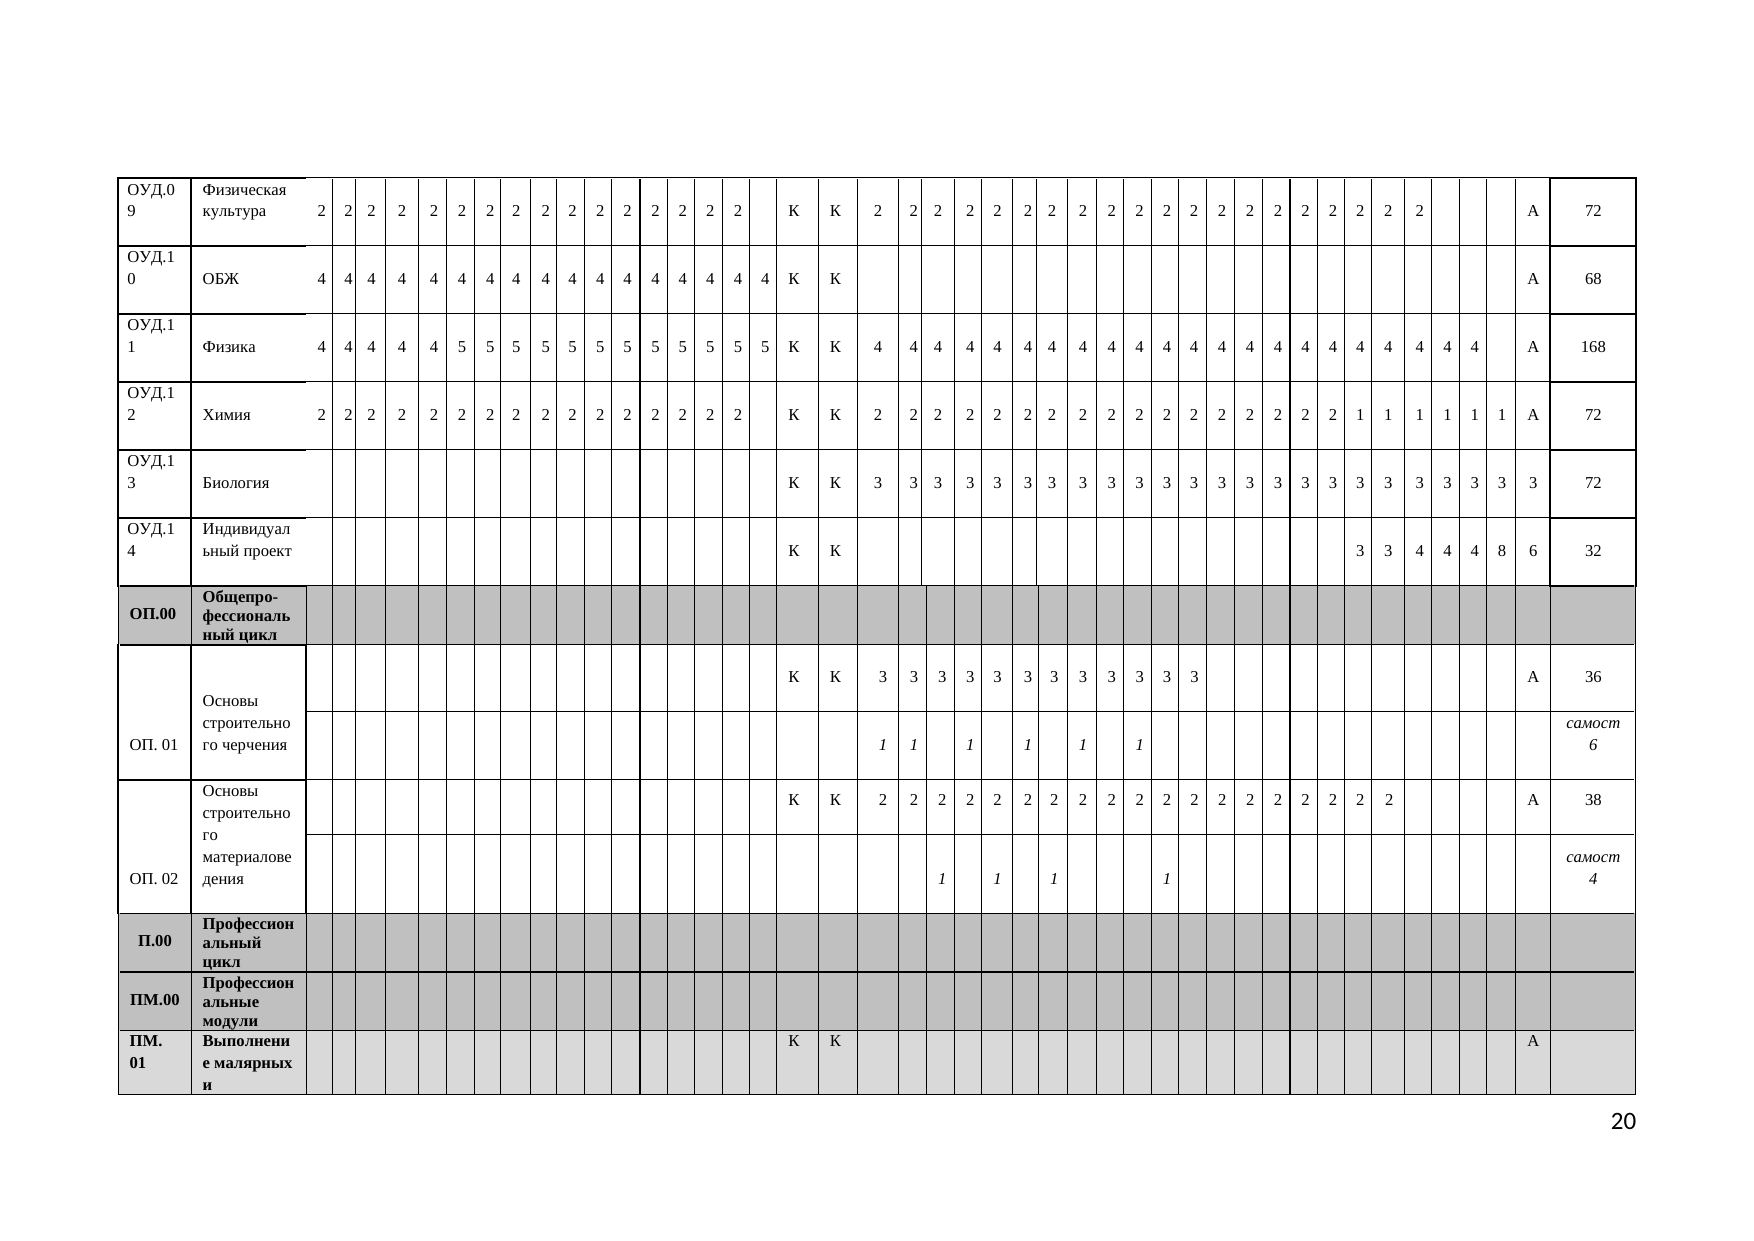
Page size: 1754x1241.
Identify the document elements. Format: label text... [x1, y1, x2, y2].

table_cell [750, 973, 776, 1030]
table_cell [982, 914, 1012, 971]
table_cell А [1516, 382, 1549, 449]
table_cell 4 [1152, 314, 1178, 381]
table_cell [1179, 518, 1206, 585]
table_cell 4 [1235, 314, 1262, 381]
table_cell [475, 645, 500, 711]
table_cell 4 [501, 246, 530, 313]
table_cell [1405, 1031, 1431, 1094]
table_cell К [777, 450, 818, 517]
table_cell [1179, 586, 1206, 644]
table_cell [641, 586, 667, 644]
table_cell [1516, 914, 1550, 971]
table_cell [1039, 712, 1067, 779]
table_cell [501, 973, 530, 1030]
table_cell 3 [1235, 450, 1262, 517]
table_cell 4 [982, 314, 1012, 381]
table_cell ОУД.13 [119, 451, 190, 517]
table_cell 2 [899, 382, 921, 449]
table_cell 2 [386, 178, 418, 245]
table_cell 3 [1013, 645, 1038, 711]
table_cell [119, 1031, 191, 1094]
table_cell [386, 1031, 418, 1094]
table_cell 2 [333, 178, 356, 245]
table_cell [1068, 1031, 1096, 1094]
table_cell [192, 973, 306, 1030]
table_cell ОУД.14 [119, 519, 190, 585]
table_cell 2 [1235, 780, 1262, 834]
table_cell 4 [475, 246, 500, 313]
table_cell 5 [447, 314, 474, 381]
table_cell [1487, 246, 1515, 313]
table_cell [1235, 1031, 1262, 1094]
table_cell 2 [1012, 178, 1036, 245]
table_cell [668, 518, 694, 585]
table_cell 1 [1345, 382, 1371, 449]
table_cell [641, 780, 667, 834]
table_cell 5 [695, 314, 722, 381]
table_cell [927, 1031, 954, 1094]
table_cell [333, 586, 355, 644]
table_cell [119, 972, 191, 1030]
table_cell [1318, 246, 1344, 313]
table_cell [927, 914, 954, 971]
table_cell 2 [898, 178, 921, 245]
table_cell [1179, 246, 1206, 313]
table_cell 2 [1207, 382, 1234, 449]
table_cell 3 [1097, 450, 1123, 517]
table_cell 2 [858, 382, 898, 449]
table_cell [1487, 645, 1515, 711]
table_cell 3 [1291, 450, 1317, 517]
table_cell [668, 450, 694, 517]
table_cell [899, 835, 926, 913]
table_cell 2 [1178, 178, 1206, 245]
table_cell 3 [1345, 518, 1371, 585]
table_cell [1432, 835, 1459, 913]
table_cell 3 [1152, 645, 1178, 711]
table_cell [1037, 518, 1067, 585]
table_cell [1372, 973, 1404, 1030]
table_cell [1487, 314, 1515, 381]
table_cell [1516, 835, 1550, 913]
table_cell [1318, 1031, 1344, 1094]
table_cell ОБЖ [192, 247, 306, 313]
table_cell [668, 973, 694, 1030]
table_cell ОП. 01 [119, 645, 190, 779]
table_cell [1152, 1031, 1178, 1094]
table_cell [695, 645, 722, 711]
table_cell [1405, 780, 1431, 834]
table_cell [1263, 712, 1289, 779]
table_cell 2 [418, 178, 446, 245]
table_cell 2 [1124, 780, 1151, 834]
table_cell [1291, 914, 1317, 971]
table_cell [1097, 246, 1123, 313]
table_cell [982, 518, 1012, 585]
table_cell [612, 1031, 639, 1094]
table_cell 1 [1124, 712, 1151, 779]
table_cell [1487, 780, 1515, 834]
table_cell [612, 914, 639, 971]
table_cell 2 [1152, 382, 1178, 449]
table_cell 2 [1097, 382, 1123, 449]
table_cell [899, 246, 921, 313]
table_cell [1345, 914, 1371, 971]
table_cell 2 [1345, 780, 1371, 834]
table_cell 3 [1179, 645, 1206, 711]
table_cell 2 [1096, 178, 1124, 245]
table_cell 4 [1207, 314, 1234, 381]
table_cell 4 [447, 246, 474, 313]
table_cell 2 [1235, 382, 1262, 449]
table_cell 2 [557, 178, 584, 245]
table_cell [1207, 518, 1234, 585]
table_cell [386, 518, 418, 585]
table_cell [922, 518, 954, 585]
table_cell 1 [1372, 382, 1404, 449]
table_cell 3 [1516, 450, 1549, 517]
table_cell 3 [1263, 450, 1289, 517]
table_cell [1318, 835, 1344, 913]
table_cell 32 [1551, 519, 1635, 585]
table_cell [333, 645, 355, 711]
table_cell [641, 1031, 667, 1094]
table_cell 2 [501, 178, 530, 245]
table_cell [307, 835, 332, 913]
table_cell 2 [1179, 382, 1206, 449]
table_cell 3 [1179, 450, 1206, 517]
table_cell [475, 780, 500, 834]
table_cell [1235, 246, 1262, 313]
table_cell 2 [1068, 780, 1096, 834]
table_cell 2 [585, 382, 611, 449]
table_cell А [1516, 246, 1549, 313]
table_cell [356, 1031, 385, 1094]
table_cell 2 [475, 178, 501, 245]
table_cell 4 [1179, 314, 1206, 381]
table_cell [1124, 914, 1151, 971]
table_cell 1 [1068, 712, 1096, 779]
table_cell 4 [557, 246, 584, 313]
table_cell 2 [1124, 382, 1151, 449]
table_cell 2 [1207, 780, 1234, 834]
table_cell [750, 382, 776, 449]
table_cell [1345, 712, 1371, 779]
table_cell [1097, 712, 1123, 779]
table_cell [333, 450, 355, 517]
table_cell [1152, 246, 1178, 313]
table_cell [531, 518, 556, 585]
table_cell 68 [1551, 247, 1635, 313]
table_cell 5 [750, 314, 776, 381]
table_cell 2 [530, 178, 557, 245]
table_cell 4 [695, 246, 722, 313]
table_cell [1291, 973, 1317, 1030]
table_cell К [777, 518, 818, 585]
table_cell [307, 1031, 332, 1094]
table_cell 2 [641, 382, 667, 449]
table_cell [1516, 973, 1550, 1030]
table_cell 4 [306, 314, 332, 381]
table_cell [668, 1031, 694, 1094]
table_cell 3 [1487, 450, 1515, 517]
table_cell 2 [1036, 178, 1067, 245]
table_cell Физика [192, 315, 306, 381]
table_cell 2 [306, 382, 332, 449]
table_cell 1 [927, 835, 954, 913]
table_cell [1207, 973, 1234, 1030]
table_cell 2 [585, 178, 612, 245]
table_cell [612, 518, 639, 585]
table_cell [585, 450, 611, 517]
table_cell К [819, 450, 857, 517]
table_cell [1345, 835, 1371, 913]
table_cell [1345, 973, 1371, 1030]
table_cell 1 [858, 712, 898, 779]
table_cell К [819, 382, 857, 449]
table_cell [1405, 835, 1431, 913]
table_cell К [777, 178, 818, 245]
table_cell Индивидуальный проект [192, 519, 306, 585]
table_cell [858, 586, 898, 644]
table_cell [1405, 712, 1431, 779]
table_cell К [777, 780, 818, 834]
table_cell [1291, 835, 1317, 913]
table_cell 72 [1551, 451, 1635, 517]
table_cell 2 [1152, 780, 1178, 834]
table_cell [1291, 518, 1317, 585]
table_cell [419, 645, 446, 711]
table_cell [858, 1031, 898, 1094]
table_cell 4 [1405, 314, 1431, 381]
table_cell 2 [501, 382, 530, 449]
table_cell 2 [1234, 178, 1262, 245]
table_cell [1068, 835, 1096, 913]
table_cell [723, 712, 749, 779]
table_cell 2 [982, 382, 1012, 449]
table_cell 2 [982, 178, 1012, 245]
table_cell [982, 246, 1012, 313]
table_cell [386, 712, 418, 779]
table_cell [1097, 586, 1123, 644]
table_cell [1372, 835, 1404, 913]
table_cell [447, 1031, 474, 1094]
table_cell [307, 712, 332, 779]
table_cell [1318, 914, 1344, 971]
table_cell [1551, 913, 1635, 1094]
table_cell 4 [1460, 314, 1486, 381]
table_cell 3 [982, 450, 1012, 517]
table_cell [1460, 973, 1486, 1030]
table_cell 3 [1372, 518, 1404, 585]
table_cell А [1516, 178, 1549, 245]
table_cell [641, 914, 667, 971]
table_cell [750, 450, 776, 517]
table_cell 2 [333, 382, 355, 449]
table_cell [1372, 586, 1404, 644]
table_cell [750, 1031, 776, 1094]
table_cell [1460, 586, 1486, 644]
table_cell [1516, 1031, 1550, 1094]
table_cell 1 [899, 712, 926, 779]
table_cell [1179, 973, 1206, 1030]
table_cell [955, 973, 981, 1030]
table_cell А [1516, 314, 1549, 381]
table_cell 4 [333, 314, 355, 381]
table_cell [585, 914, 611, 971]
table_cell ОП. 02 [119, 781, 190, 913]
table_cell 5 [475, 314, 500, 381]
table_cell К [819, 518, 857, 585]
table_cell [1318, 518, 1344, 585]
table_cell [927, 712, 954, 779]
table_cell 4 [1460, 518, 1486, 585]
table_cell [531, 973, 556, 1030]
table_cell [501, 645, 530, 711]
table_cell ОУД.10 [119, 247, 190, 313]
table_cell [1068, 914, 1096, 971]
table_cell [1207, 645, 1234, 711]
table_cell [1068, 246, 1096, 313]
table_cell 2 [899, 780, 926, 834]
table_cell [447, 835, 474, 913]
table_cell [1235, 835, 1262, 913]
table_cell 2 [1179, 780, 1206, 834]
table_cell [723, 780, 749, 834]
table_cell 2 [1263, 382, 1289, 449]
table_cell [1487, 586, 1515, 644]
table_cell [899, 914, 926, 971]
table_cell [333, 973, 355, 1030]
table_cell [1179, 712, 1206, 779]
table_cell [1345, 645, 1371, 711]
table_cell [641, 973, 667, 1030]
table_cell 3 [1405, 450, 1431, 517]
table_cell [356, 645, 385, 711]
table_cell [668, 780, 694, 834]
table_cell [668, 645, 694, 711]
table_cell [356, 712, 385, 779]
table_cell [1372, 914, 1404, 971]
table_cell [1318, 712, 1344, 779]
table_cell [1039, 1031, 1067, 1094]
table_cell [819, 586, 857, 644]
table_cell [668, 712, 694, 779]
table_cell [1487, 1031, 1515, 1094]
table_cell 4 [333, 246, 355, 313]
table_cell [1263, 586, 1289, 644]
table_cell 4 [723, 246, 749, 313]
table_cell 3 [1068, 645, 1096, 711]
table_cell [501, 450, 530, 517]
table_cell [1263, 835, 1289, 913]
table_cell 3 [955, 450, 981, 517]
table_cell [641, 518, 667, 585]
table_cell 4 [1432, 518, 1459, 585]
table_cell [723, 518, 749, 585]
table_cell [585, 518, 611, 585]
table_cell [475, 712, 500, 779]
table_cell 2 [723, 382, 749, 449]
table_cell К [818, 178, 857, 245]
table_cell [819, 835, 857, 913]
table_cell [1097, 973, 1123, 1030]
table_cell 4 [668, 246, 694, 313]
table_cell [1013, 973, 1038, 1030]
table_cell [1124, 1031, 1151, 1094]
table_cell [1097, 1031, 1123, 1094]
table_cell 4 [386, 246, 418, 313]
table_cell [419, 914, 446, 971]
table_cell [1345, 246, 1371, 313]
table_cell [1207, 712, 1234, 779]
table_cell 1 [1013, 712, 1038, 779]
table_cell 6 [1516, 518, 1549, 585]
table_cell 2 [640, 178, 667, 245]
table_cell [333, 780, 355, 834]
table_cell Основы строительного черчения [192, 646, 305, 779]
table_cell [612, 835, 639, 913]
table_cell 4 [356, 246, 385, 313]
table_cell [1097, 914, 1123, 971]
table_cell 72 [1551, 383, 1635, 449]
table_cell [447, 450, 474, 517]
table_cell [447, 586, 474, 644]
table_cell [668, 586, 694, 644]
table_cell 4 [1291, 314, 1317, 381]
table_cell [1372, 246, 1404, 313]
table_cell [1486, 178, 1516, 245]
table_cell [1291, 586, 1317, 644]
table_cell [819, 914, 857, 971]
table_cell 2 [695, 178, 722, 245]
table_cell [1152, 518, 1178, 585]
table_cell 3 [1068, 450, 1096, 517]
table_cell Биология [192, 451, 306, 517]
table_cell [333, 914, 355, 971]
table_cell 1 [1405, 382, 1431, 449]
table_cell [386, 586, 418, 644]
table_cell 2 [1013, 382, 1036, 449]
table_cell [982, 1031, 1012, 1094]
table_cell 36 [1551, 644, 1635, 711]
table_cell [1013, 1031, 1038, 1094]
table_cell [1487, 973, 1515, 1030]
table_cell 2 [1013, 780, 1038, 834]
table_cell 38 [1551, 779, 1635, 834]
table_cell [1068, 518, 1096, 585]
table_cell 4 [419, 246, 446, 313]
table_cell 2 [475, 382, 500, 449]
table_cell [356, 780, 385, 834]
table_cell [955, 246, 981, 313]
table_cell [922, 246, 954, 313]
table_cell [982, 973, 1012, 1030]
table_cell 4 [1124, 314, 1151, 381]
table_cell [447, 712, 474, 779]
table_cell [777, 914, 818, 971]
table_cell К [819, 314, 857, 381]
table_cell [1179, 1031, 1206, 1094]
table_cell [1551, 585, 1635, 644]
table_cell 168 [1551, 315, 1635, 381]
table_cell 2 [858, 178, 898, 245]
table_cell К [819, 780, 857, 834]
table_cell [531, 450, 556, 517]
table_cell [1124, 246, 1151, 313]
table_cell [333, 835, 355, 913]
table_cell [777, 586, 818, 644]
table_cell 2 [1124, 178, 1151, 245]
table_cell 4 [1263, 314, 1289, 381]
table_cell [1460, 835, 1486, 913]
table_cell [1152, 586, 1178, 644]
table_cell [1372, 645, 1404, 711]
table_cell [1460, 712, 1486, 779]
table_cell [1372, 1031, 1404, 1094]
table_cell [723, 645, 749, 711]
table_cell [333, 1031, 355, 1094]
table_cell 3 [927, 645, 954, 711]
table_cell П.00 [119, 914, 191, 971]
table_cell [1291, 712, 1317, 779]
table_cell [356, 914, 385, 971]
table_cell [475, 518, 500, 585]
table_cell 4 [750, 246, 776, 313]
table_cell 3 [1345, 450, 1371, 517]
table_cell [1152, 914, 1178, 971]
table_cell [899, 586, 926, 644]
table_cell 4 [922, 314, 954, 381]
table_cell [1432, 246, 1459, 313]
table_cell 4 [419, 314, 446, 381]
table_cell [1372, 712, 1404, 779]
table_cell [612, 780, 639, 834]
table_cell [557, 450, 584, 517]
table_cell 1 [1487, 382, 1515, 449]
table_cell 4 [585, 246, 611, 313]
table_cell [356, 450, 385, 517]
table_cell ОУД.09 [119, 179, 190, 245]
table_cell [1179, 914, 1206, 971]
table_cell 2 [1263, 780, 1289, 834]
table_cell 1 [1432, 382, 1459, 449]
table_cell 8 [1487, 518, 1515, 585]
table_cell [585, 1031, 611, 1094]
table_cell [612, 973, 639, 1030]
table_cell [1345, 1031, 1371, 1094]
table_cell 2 [1345, 178, 1372, 245]
table_cell 2 [1151, 178, 1178, 245]
table_cell [858, 914, 898, 971]
table_cell 2 [955, 780, 981, 834]
table_cell 2 [927, 780, 954, 834]
table_cell [1179, 835, 1206, 913]
table_cell [585, 586, 611, 644]
table_cell 5 [641, 314, 667, 381]
table_cell 4 [356, 314, 385, 381]
table_cell [501, 712, 530, 779]
table_cell 2 [1318, 780, 1344, 834]
table_cell [356, 518, 385, 585]
table_cell 4 [1432, 314, 1459, 381]
table_cell [501, 914, 530, 971]
table_cell [386, 780, 418, 834]
table_cell [501, 518, 530, 585]
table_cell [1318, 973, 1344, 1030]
table_cell 2 [1404, 178, 1432, 245]
table_cell 1 [1460, 382, 1486, 449]
table_cell [1432, 178, 1459, 245]
table_cell [641, 645, 667, 711]
table_cell [419, 586, 446, 644]
table_cell самост 6 [1551, 711, 1635, 779]
table_cell [1318, 586, 1344, 644]
table_cell 1 [982, 835, 1012, 913]
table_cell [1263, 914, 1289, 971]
table_cell 5 [557, 314, 584, 381]
table_cell [955, 518, 981, 585]
table_cell [668, 835, 694, 913]
table_cell 2 [1372, 780, 1404, 834]
table_cell 4 [612, 246, 639, 313]
table_cell [668, 914, 694, 971]
table_cell [819, 712, 857, 779]
table_cell 2 [695, 382, 722, 449]
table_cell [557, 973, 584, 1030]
table_cell [1345, 586, 1371, 644]
table_cell [1235, 518, 1262, 585]
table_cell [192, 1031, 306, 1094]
table_cell 1 [955, 712, 981, 779]
table_cell [1124, 835, 1151, 913]
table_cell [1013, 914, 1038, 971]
table_cell [1432, 645, 1459, 711]
table_cell [557, 914, 584, 971]
table_cell [386, 450, 418, 517]
table_cell 2 [922, 382, 954, 449]
table_cell [501, 780, 530, 834]
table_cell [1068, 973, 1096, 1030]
table_cell [695, 450, 722, 517]
table_cell 2 [306, 178, 333, 245]
table_cell [723, 835, 749, 913]
table_cell [475, 450, 500, 517]
table_cell [557, 712, 584, 779]
table_cell 2 [1291, 382, 1317, 449]
table_cell [982, 586, 1012, 644]
table_cell 3 [1124, 645, 1151, 711]
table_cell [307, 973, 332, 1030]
table_cell К [777, 246, 818, 313]
table_cell [1405, 645, 1431, 711]
table_cell [1013, 586, 1038, 644]
table_cell 2 [356, 178, 386, 245]
table_cell [531, 914, 556, 971]
table_cell 4 [858, 314, 898, 381]
table_cell [557, 518, 584, 585]
table_cell [531, 712, 556, 779]
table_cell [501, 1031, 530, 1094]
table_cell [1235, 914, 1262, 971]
table_cell [641, 712, 667, 779]
table_cell 2 [667, 178, 694, 245]
table_cell [858, 518, 898, 585]
table_cell 3 [1152, 450, 1178, 517]
table_cell [447, 518, 474, 585]
table_cell 2 [1039, 780, 1067, 834]
table_cell [447, 914, 474, 971]
table_cell 2 [386, 382, 418, 449]
table_cell 2 [955, 178, 982, 245]
table_cell [419, 780, 446, 834]
table_cell [307, 780, 332, 834]
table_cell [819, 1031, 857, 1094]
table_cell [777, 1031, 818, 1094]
table_cell [333, 712, 355, 779]
table_cell [1263, 518, 1289, 585]
table_cell 3 [922, 450, 954, 517]
table_cell [1516, 712, 1550, 779]
table_cell [356, 586, 385, 644]
table_cell самост 4 [1551, 834, 1635, 913]
table_cell [501, 835, 530, 913]
table_cell [695, 835, 722, 913]
table_cell 2 [982, 780, 1012, 834]
table_cell 3 [982, 645, 1012, 711]
table_cell [386, 645, 418, 711]
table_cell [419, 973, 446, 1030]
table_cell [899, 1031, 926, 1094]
table_cell 3 [899, 645, 926, 711]
table_cell [531, 645, 556, 711]
table_cell [750, 780, 776, 834]
table_cell [557, 780, 584, 834]
table_cell 2 [1097, 780, 1123, 834]
table_cell [750, 178, 777, 245]
table_cell [1235, 712, 1262, 779]
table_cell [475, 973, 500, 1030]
table_cell 3 [1372, 450, 1404, 517]
table_cell 2 [1037, 382, 1067, 449]
table_cell [695, 914, 722, 971]
table_cell 1 [1152, 835, 1178, 913]
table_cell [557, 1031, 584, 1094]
table_cell [612, 712, 639, 779]
table_cell Основы строительного материаловедения [192, 781, 305, 913]
table_cell [557, 835, 584, 913]
table_cell 2 [612, 382, 639, 449]
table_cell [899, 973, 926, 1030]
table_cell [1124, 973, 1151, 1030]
table_cell [1235, 586, 1262, 644]
table_cell 4 [1068, 314, 1096, 381]
table_cell К [777, 382, 818, 449]
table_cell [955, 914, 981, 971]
table_cell [1291, 246, 1317, 313]
table_cell 2 [612, 178, 640, 245]
table_cell [641, 835, 667, 913]
table_cell 3 [1124, 450, 1151, 517]
table_cell [1097, 518, 1123, 585]
table_cell А [1516, 645, 1550, 711]
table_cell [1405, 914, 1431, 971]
table_cell [447, 780, 474, 834]
table_cell [475, 586, 500, 644]
table_cell [695, 586, 722, 644]
table_cell 2 [1262, 178, 1290, 245]
table_cell 4 [531, 246, 556, 313]
table_cell [1235, 645, 1262, 711]
table_cell [750, 914, 776, 971]
table_cell 4 [955, 314, 981, 381]
table_cell 5 [531, 314, 556, 381]
table_cell [557, 586, 584, 644]
table_cell [1405, 246, 1431, 313]
table_cell [612, 586, 639, 644]
table_cell [475, 835, 500, 913]
table_cell 2 [446, 178, 474, 245]
table_cell [557, 645, 584, 711]
table_cell Профессиональный цикл [192, 914, 306, 971]
table_cell 3 [858, 450, 898, 517]
table_cell 2 [1068, 382, 1096, 449]
table_cell 2 [1290, 178, 1317, 245]
table_cell [750, 835, 776, 913]
table_cell 72 [1551, 179, 1635, 245]
table_cell К [777, 314, 818, 381]
table_cell 3 [858, 645, 898, 711]
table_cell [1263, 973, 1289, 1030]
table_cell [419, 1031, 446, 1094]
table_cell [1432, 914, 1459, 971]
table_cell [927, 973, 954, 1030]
table_cell [612, 450, 639, 517]
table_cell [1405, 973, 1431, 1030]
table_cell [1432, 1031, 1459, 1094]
table_cell 2 [921, 178, 954, 245]
table_cell 5 [723, 314, 749, 381]
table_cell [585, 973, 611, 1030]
table_cell 2 [955, 382, 981, 449]
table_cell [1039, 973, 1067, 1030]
table_cell [419, 712, 446, 779]
table_cell Химия [192, 383, 306, 449]
table_cell [723, 914, 749, 971]
table_cell [306, 450, 332, 517]
table_cell [750, 712, 776, 779]
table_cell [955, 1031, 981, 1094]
table_cell [1124, 518, 1151, 585]
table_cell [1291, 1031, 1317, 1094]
table_cell [1263, 246, 1289, 313]
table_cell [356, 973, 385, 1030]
table_cell [1013, 835, 1038, 913]
table_cell 5 [585, 314, 611, 381]
table_cell 2 [531, 382, 556, 449]
table_cell 4 [1372, 314, 1404, 381]
table_cell [501, 586, 530, 644]
table_cell [641, 450, 667, 517]
table_cell 3 [955, 645, 981, 711]
table_cell 2 [447, 382, 474, 449]
table_cell 5 [668, 314, 694, 381]
table_cell [1263, 645, 1289, 711]
table_cell 2 [1067, 178, 1096, 245]
table_cell [386, 914, 418, 971]
table_cell [750, 586, 776, 644]
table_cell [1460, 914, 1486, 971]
table_cell [1207, 586, 1234, 644]
table_cell [585, 712, 611, 779]
table_cell [333, 518, 355, 585]
table_cell 2 [1206, 178, 1234, 245]
table_cell 2 [668, 382, 694, 449]
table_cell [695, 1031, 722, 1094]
table_cell 3 [1097, 645, 1123, 711]
table_cell 4 [1318, 314, 1344, 381]
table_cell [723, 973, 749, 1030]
table_cell 4 [641, 246, 667, 313]
table_cell [695, 518, 722, 585]
table_cell 2 [1372, 178, 1404, 245]
table_cell [1432, 712, 1459, 779]
table_cell [858, 835, 898, 913]
table_cell 2 [356, 382, 385, 449]
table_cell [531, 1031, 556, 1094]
table_cell 5 [612, 314, 639, 381]
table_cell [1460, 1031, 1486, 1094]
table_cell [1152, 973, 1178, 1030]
table_cell [307, 914, 332, 971]
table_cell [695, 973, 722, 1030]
table_cell [1207, 835, 1234, 913]
table_cell 4 [1013, 314, 1036, 381]
table_cell [777, 712, 818, 779]
table_cell К [819, 645, 857, 711]
table_cell [1207, 246, 1234, 313]
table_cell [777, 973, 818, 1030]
table_cell 1 [1039, 835, 1067, 913]
table_cell [899, 518, 921, 585]
table_cell [1432, 586, 1459, 644]
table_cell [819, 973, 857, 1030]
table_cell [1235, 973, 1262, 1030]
table_cell [1405, 586, 1431, 644]
table_cell [1432, 780, 1459, 834]
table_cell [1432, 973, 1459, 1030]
table_cell 2 [557, 382, 584, 449]
table_cell К [777, 645, 818, 711]
table_cell 4 [1405, 518, 1431, 585]
table_cell [419, 450, 446, 517]
table_cell [531, 780, 556, 834]
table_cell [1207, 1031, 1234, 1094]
table_cell [1037, 246, 1067, 313]
table_cell [531, 835, 556, 913]
table_cell [750, 645, 776, 711]
table_cell 3 [1013, 450, 1036, 517]
table_cell 2 [1318, 382, 1344, 449]
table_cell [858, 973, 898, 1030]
table_cell К [819, 246, 857, 313]
table_cell ОП.00 [119, 586, 191, 644]
table_cell [306, 518, 332, 585]
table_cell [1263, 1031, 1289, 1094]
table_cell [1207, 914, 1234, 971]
table_cell Физическая культура [192, 179, 306, 245]
table_cell [1460, 645, 1486, 711]
table_cell 3 [1037, 450, 1067, 517]
table_cell [386, 835, 418, 913]
table_cell [1152, 712, 1178, 779]
table_cell 4 [306, 246, 332, 313]
table_cell 2 [722, 178, 749, 245]
table_cell А [1516, 780, 1550, 834]
table_cell [723, 586, 749, 644]
table_cell [1460, 246, 1486, 313]
table_cell 4 [899, 314, 921, 381]
table_cell Общепро-фессиональный цикл [192, 587, 306, 644]
table_cell [1487, 712, 1515, 779]
table_cell [419, 518, 446, 585]
table_cell [750, 518, 776, 585]
table_cell [955, 835, 981, 913]
table_cell 3 [1432, 450, 1459, 517]
table_cell [955, 586, 981, 644]
table_cell [858, 246, 898, 313]
table_cell [1487, 835, 1515, 913]
table_cell 3 [1318, 450, 1344, 517]
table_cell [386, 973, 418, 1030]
table_cell [1097, 835, 1123, 913]
table_cell [777, 835, 818, 913]
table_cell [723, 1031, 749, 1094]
table_cell [1039, 586, 1067, 644]
table_cell [356, 835, 385, 913]
table_cell [585, 835, 611, 913]
table_cell [1068, 586, 1096, 644]
table_cell [1124, 586, 1151, 644]
table_cell [723, 450, 749, 517]
table_cell [585, 780, 611, 834]
table_cell [1459, 178, 1486, 245]
table_cell 2 [1291, 780, 1317, 834]
table_cell [1318, 645, 1344, 711]
table_cell 4 [386, 314, 418, 381]
table_cell 4 [1345, 314, 1371, 381]
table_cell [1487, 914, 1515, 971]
table_cell [475, 914, 500, 971]
table_cell 3 [1207, 450, 1234, 517]
table_cell ОУД.12 [119, 383, 190, 449]
table_cell [927, 586, 954, 644]
table_cell ОУД.11 [119, 315, 190, 381]
table_cell [1516, 586, 1550, 644]
table_cell 3 [899, 450, 921, 517]
table_cell [531, 586, 556, 644]
table_cell [1013, 246, 1036, 313]
table_cell [307, 586, 332, 644]
table_cell [585, 645, 611, 711]
table_cell 4 [1037, 314, 1067, 381]
table_cell [447, 645, 474, 711]
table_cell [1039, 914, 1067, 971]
table_cell 3 [1039, 645, 1067, 711]
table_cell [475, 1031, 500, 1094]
table_cell [419, 835, 446, 913]
table_cell 2 [1317, 178, 1344, 245]
table_cell [1291, 645, 1317, 711]
table_cell [695, 712, 722, 779]
table_cell [982, 712, 1012, 779]
table_cell 3 [1460, 450, 1486, 517]
table_cell 2 [858, 780, 898, 834]
table_cell [695, 780, 722, 834]
table_cell 2 [419, 382, 446, 449]
table_cell [612, 645, 639, 711]
table_cell [1460, 780, 1486, 834]
table_cell 5 [501, 314, 530, 381]
table_cell 4 [1097, 314, 1123, 381]
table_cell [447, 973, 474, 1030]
table_cell [307, 645, 332, 711]
table_cell [1013, 518, 1036, 585]
